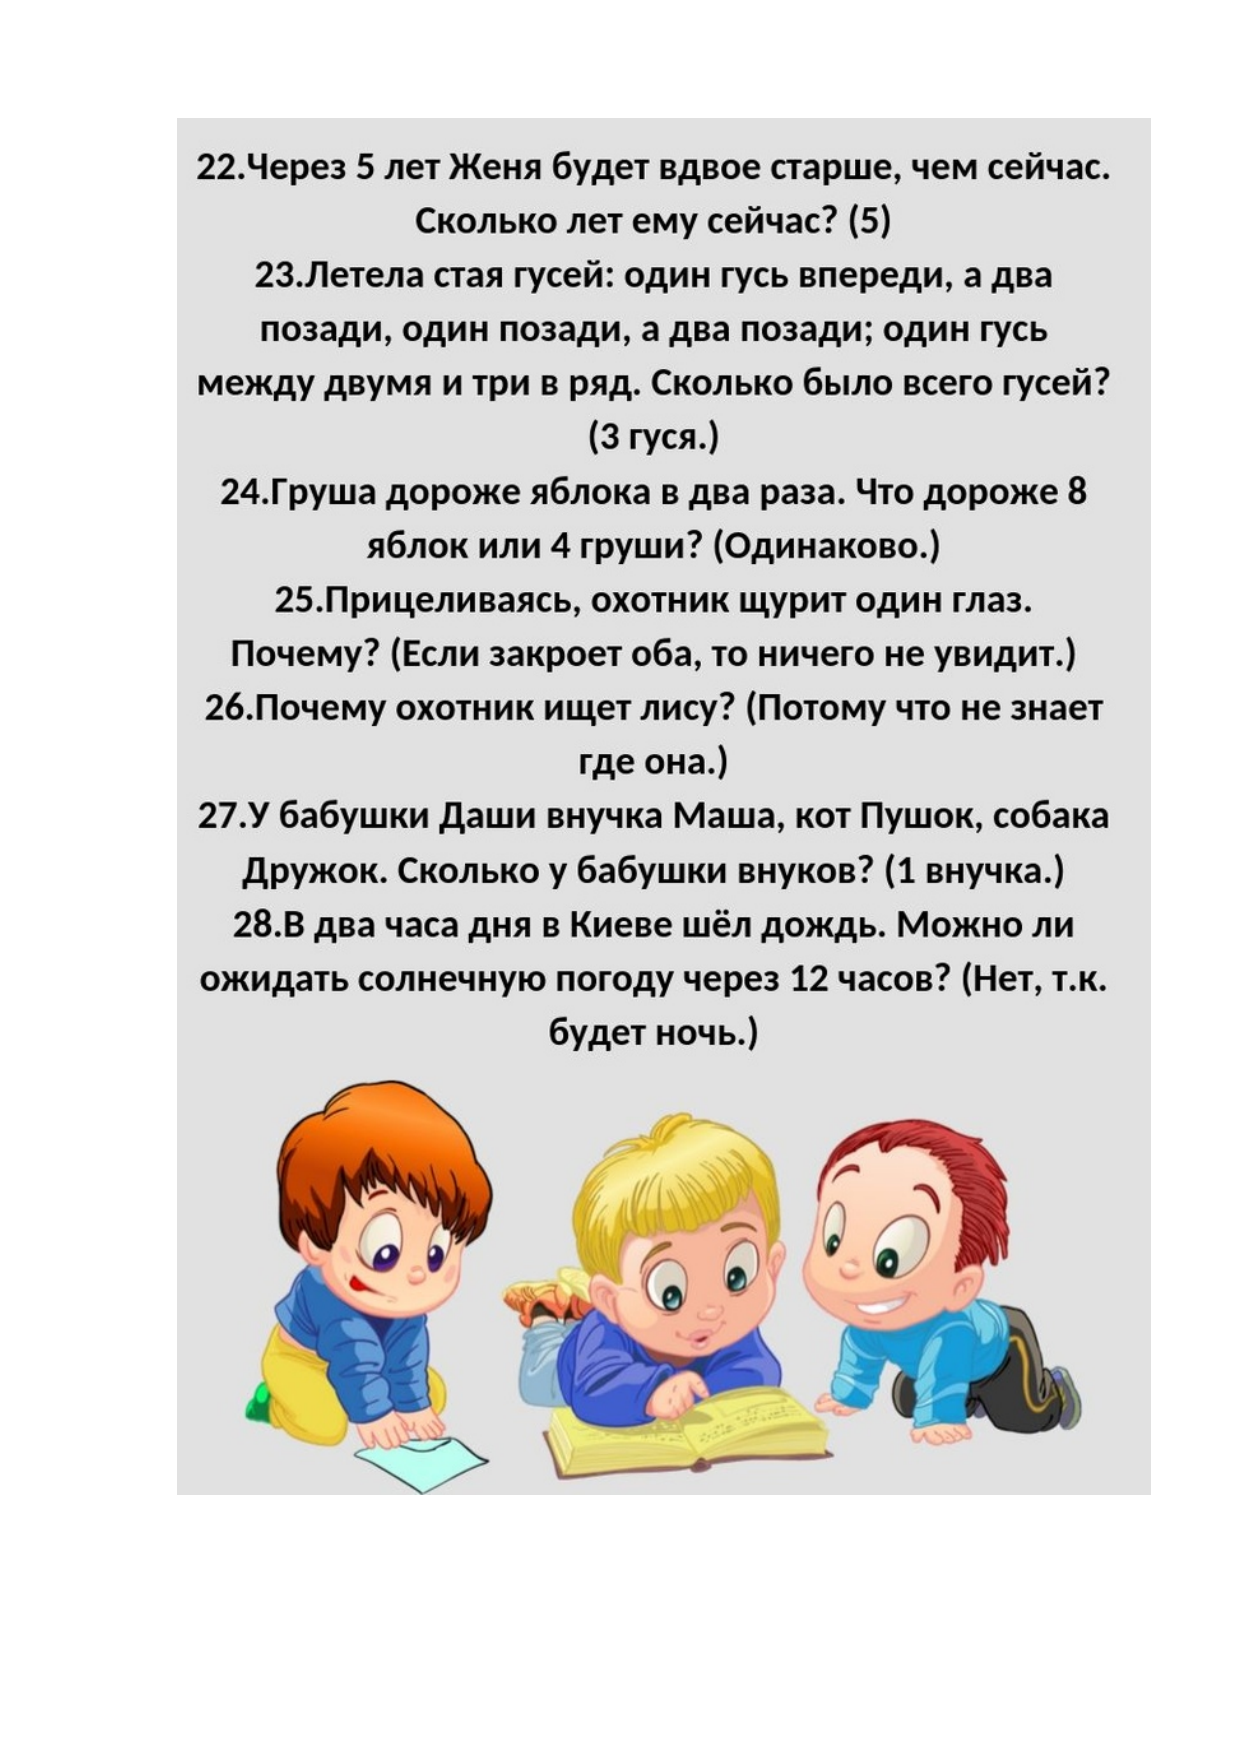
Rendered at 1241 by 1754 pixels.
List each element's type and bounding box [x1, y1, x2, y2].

picture [177, 118, 1151, 1495]
